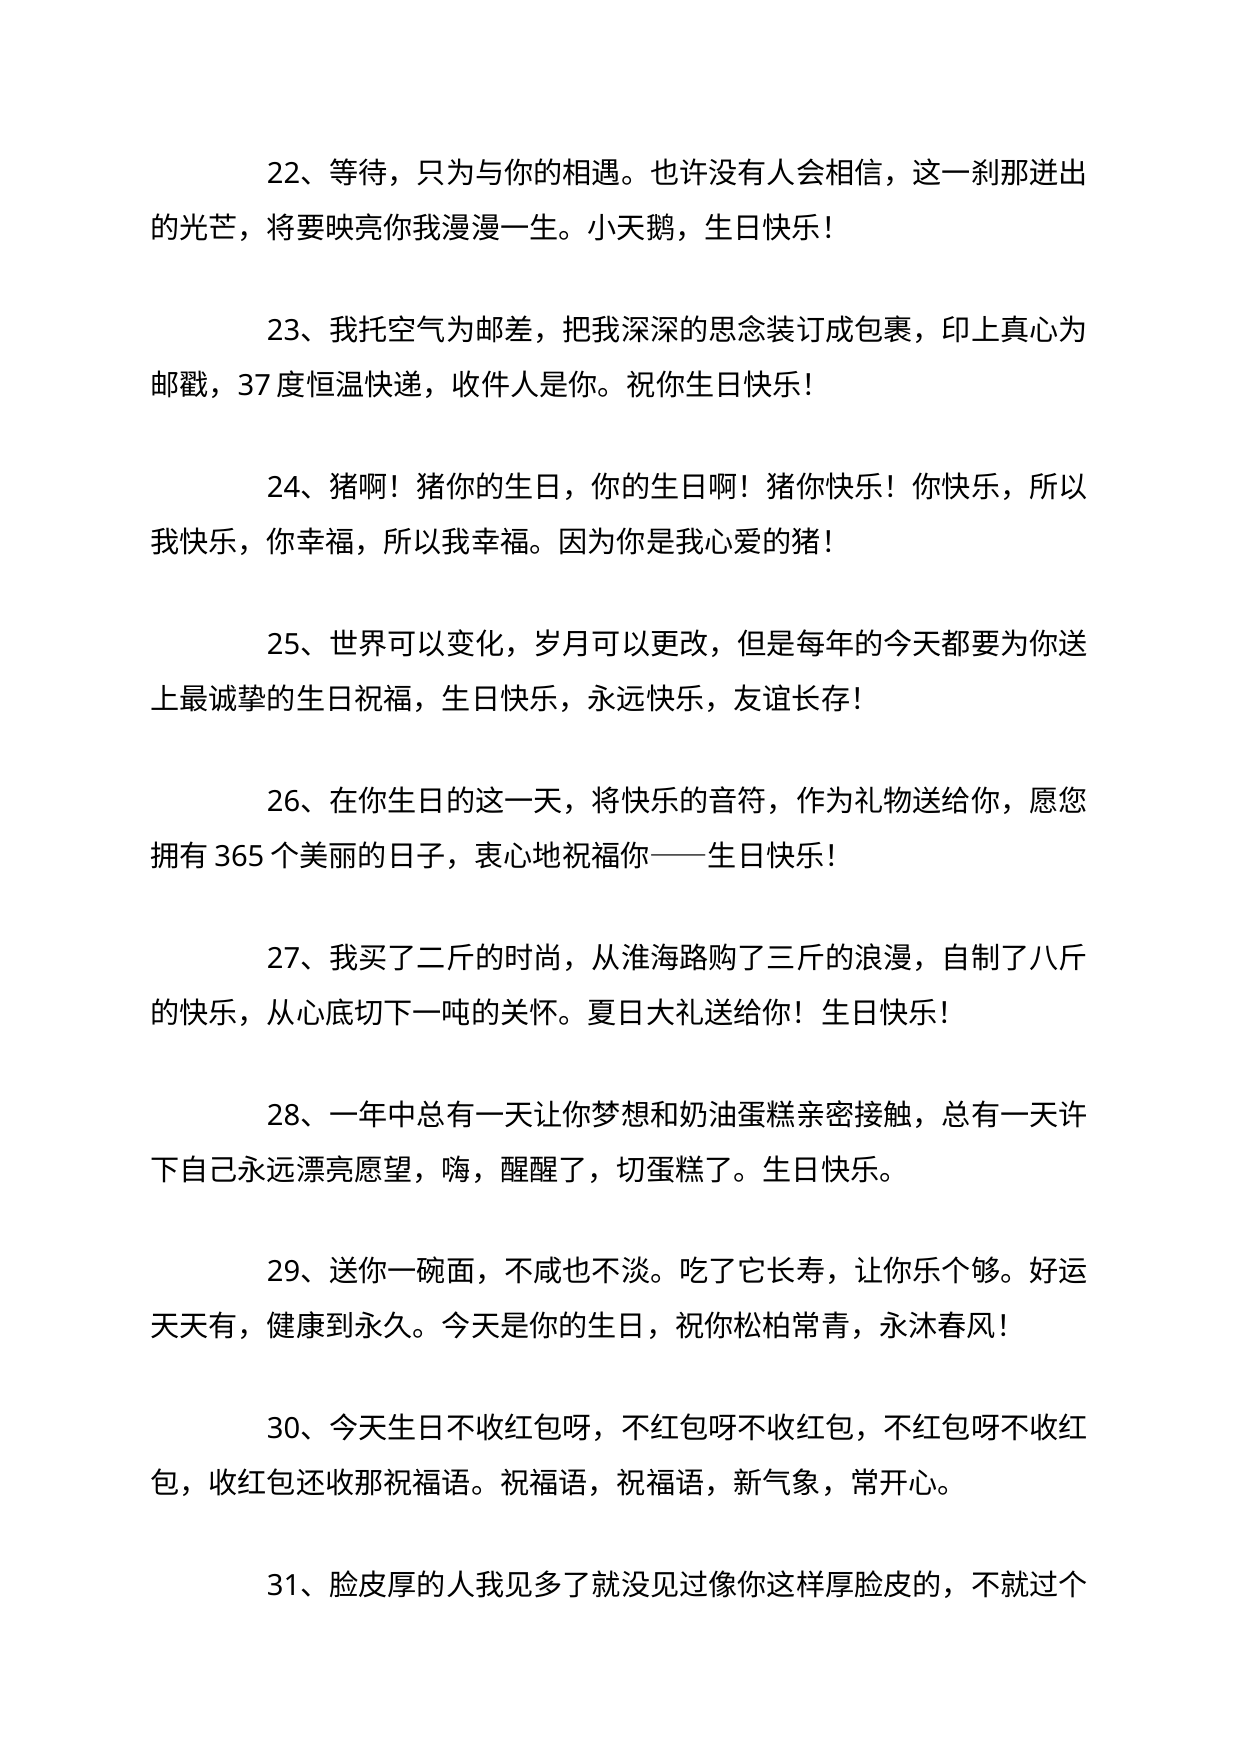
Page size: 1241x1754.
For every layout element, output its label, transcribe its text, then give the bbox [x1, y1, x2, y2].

text 30、今天生日不收红包呀，不红包呀不收红包，不红包呀不收红包，收红包还收那祝福语。祝福语，祝福语，新气象，常开心。 [150, 1404, 1090, 1502]
text 25、世界可以变化，岁月可以更改，但是每年的今天都要为你送上最诚挚的生日祝福，生日快乐，永远快乐，友谊长存！ [150, 621, 1090, 718]
text 23、我托空气为邮差，把我深深的思念装订成包裹，印上真心为邮戳，37度恒温快递，收件人是你。祝你生日快乐！ [150, 307, 1090, 404]
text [150, 1561, 1090, 1604]
text 22、等待，只为与你的相遇。也许没有人会相信，这一刹那迸出的光芒，将要映亮你我漫漫一生。小天鹅，生日快乐！ [150, 150, 1090, 247]
text 27、我买了二斤的时尚，从淮海路购了三斤的浪漫，自制了八斤的快乐，从心底切下一吨的关怀。夏日大礼送给你！生日快乐！ [150, 934, 1090, 1032]
text 26、在你生日的这一天，将快乐的音符，作为礼物送给你，愿您拥有365个美丽的日子，衷心地祝福你——生日快乐！ [150, 777, 1090, 875]
text 29、送你一碗面，不咸也不淡。吃了它长寿，让你乐个够。好运天天有，健康到永久。今天是你的生日，祝你松柏常青，永沐春风！ [150, 1248, 1090, 1345]
text 28、一年中总有一天让你梦想和奶油蛋糕亲密接触，总有一天许下自己永远漂亮愿望，嗨，醒醒了，切蛋糕了。生日快乐。 [150, 1091, 1090, 1188]
text 24、猪啊！猪你的生日，你的生日啊！猪你快乐！你快乐，所以我快乐，你幸福，所以我幸福。因为你是我心爱的猪！ [150, 464, 1090, 561]
